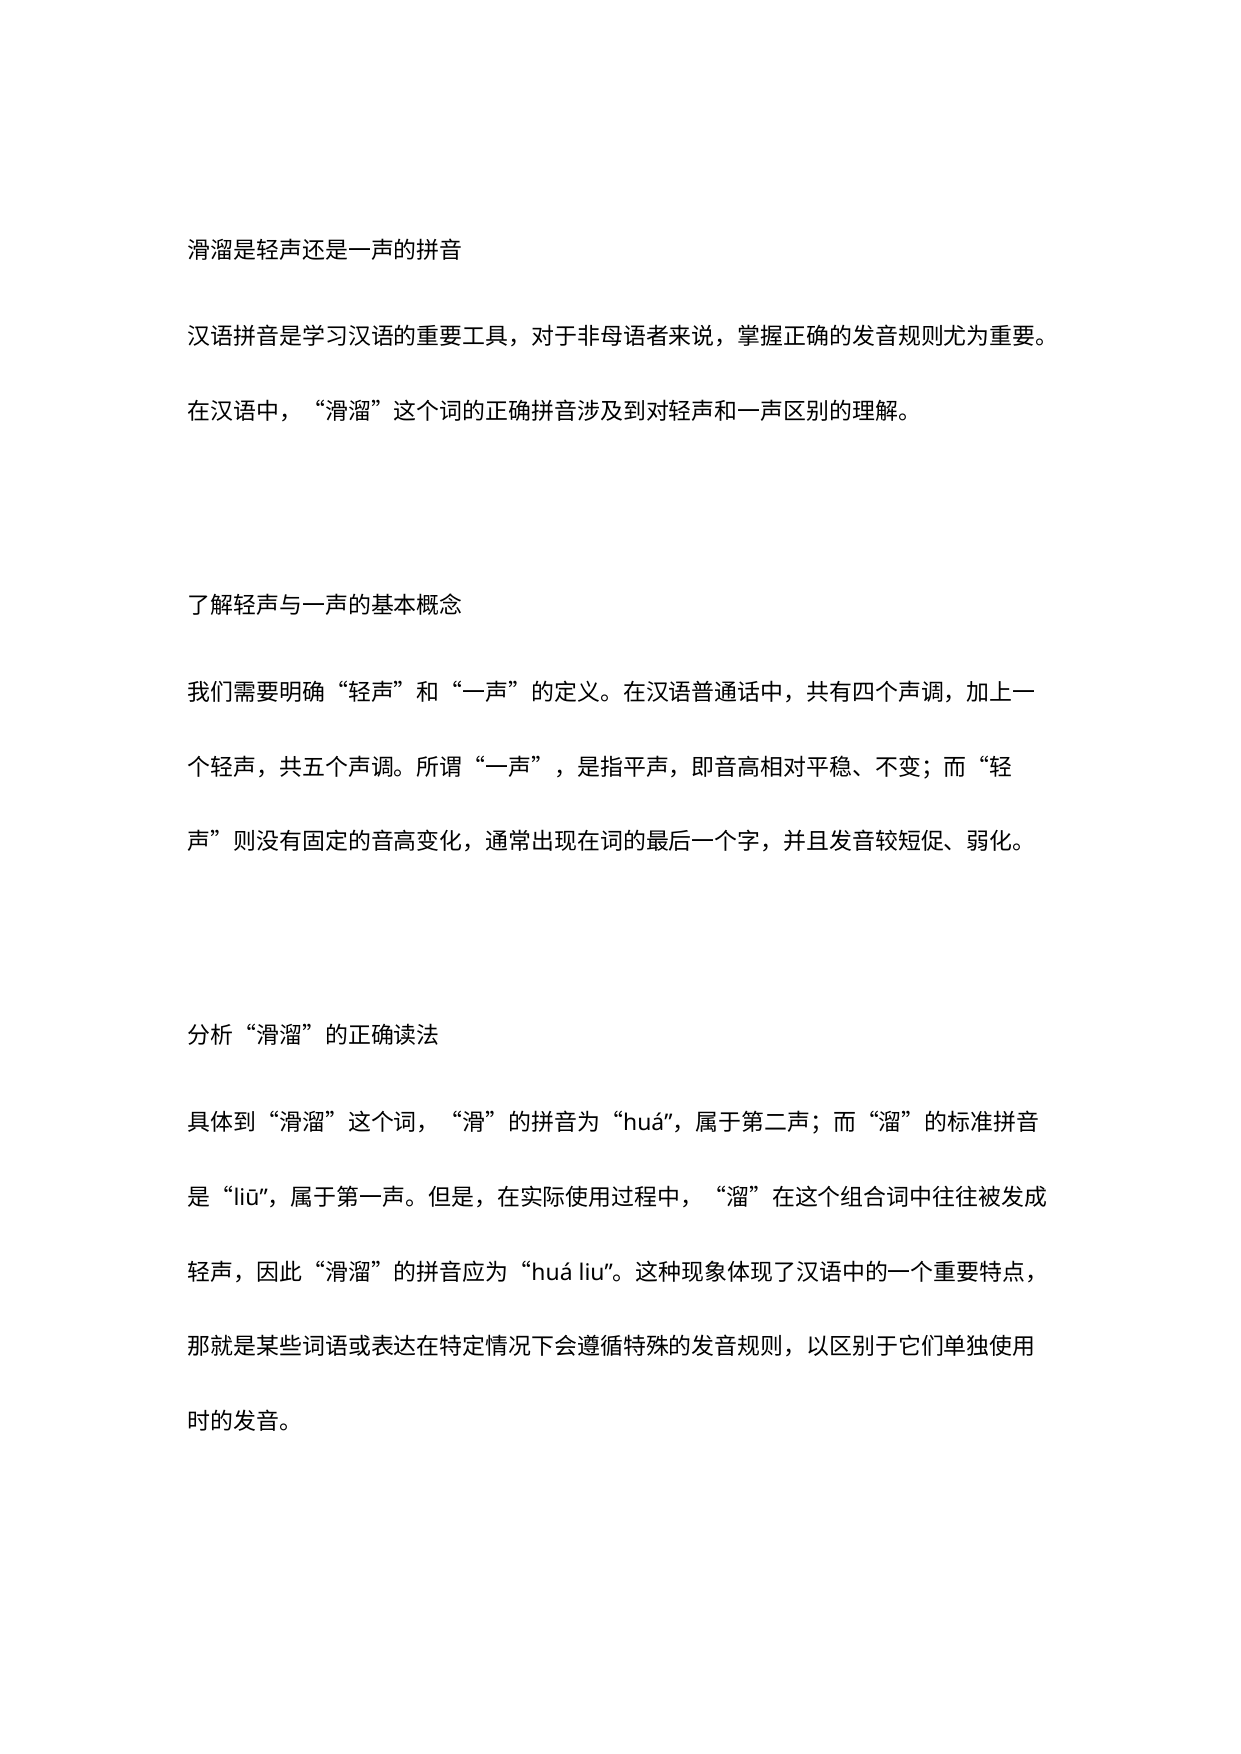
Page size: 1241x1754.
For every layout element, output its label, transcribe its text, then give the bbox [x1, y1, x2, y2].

text 具体到“滑溜”这个词，“滑”的拼音为“huá”，属于第二声；而“溜”的标准拼音是“liū”，属于第一声。但是，在实际使用过程中，“溜”在这个组合词中往往被发成轻声，因此“滑溜”的拼音应为“huá liu”。这种现象体现了汉语中的一个重要特点，那就是某些词语或表达在特定情况下会遵循特殊的发音规则，以区别于它们单独使用时的发音。 [187, 1088, 1053, 1452]
text 汉语拼音是学习汉语的重要工具，对于非母语者来说，掌握正确的发音规则尤为重要。在汉语中，“滑溜”这个词的正确拼音涉及到对轻声和一声区别的理解。 [187, 302, 1053, 442]
text 分析“滑溜”的正确读法 [187, 1002, 1053, 1067]
text 滑溜是轻声还是一声的拼音 [187, 216, 1053, 281]
text 了解轻声与一声的基本概念 [187, 571, 1053, 636]
text 我们需要明确“轻声”和“一声”的定义。在汉语普通话中，共有四个声调，加上一个轻声，共五个声调。所谓“一声”，是指平声，即音高相对平稳、不变；而“轻声”则没有固定的音高变化，通常出现在词的最后一个字，并且发音较短促、弱化。 [187, 658, 1053, 872]
